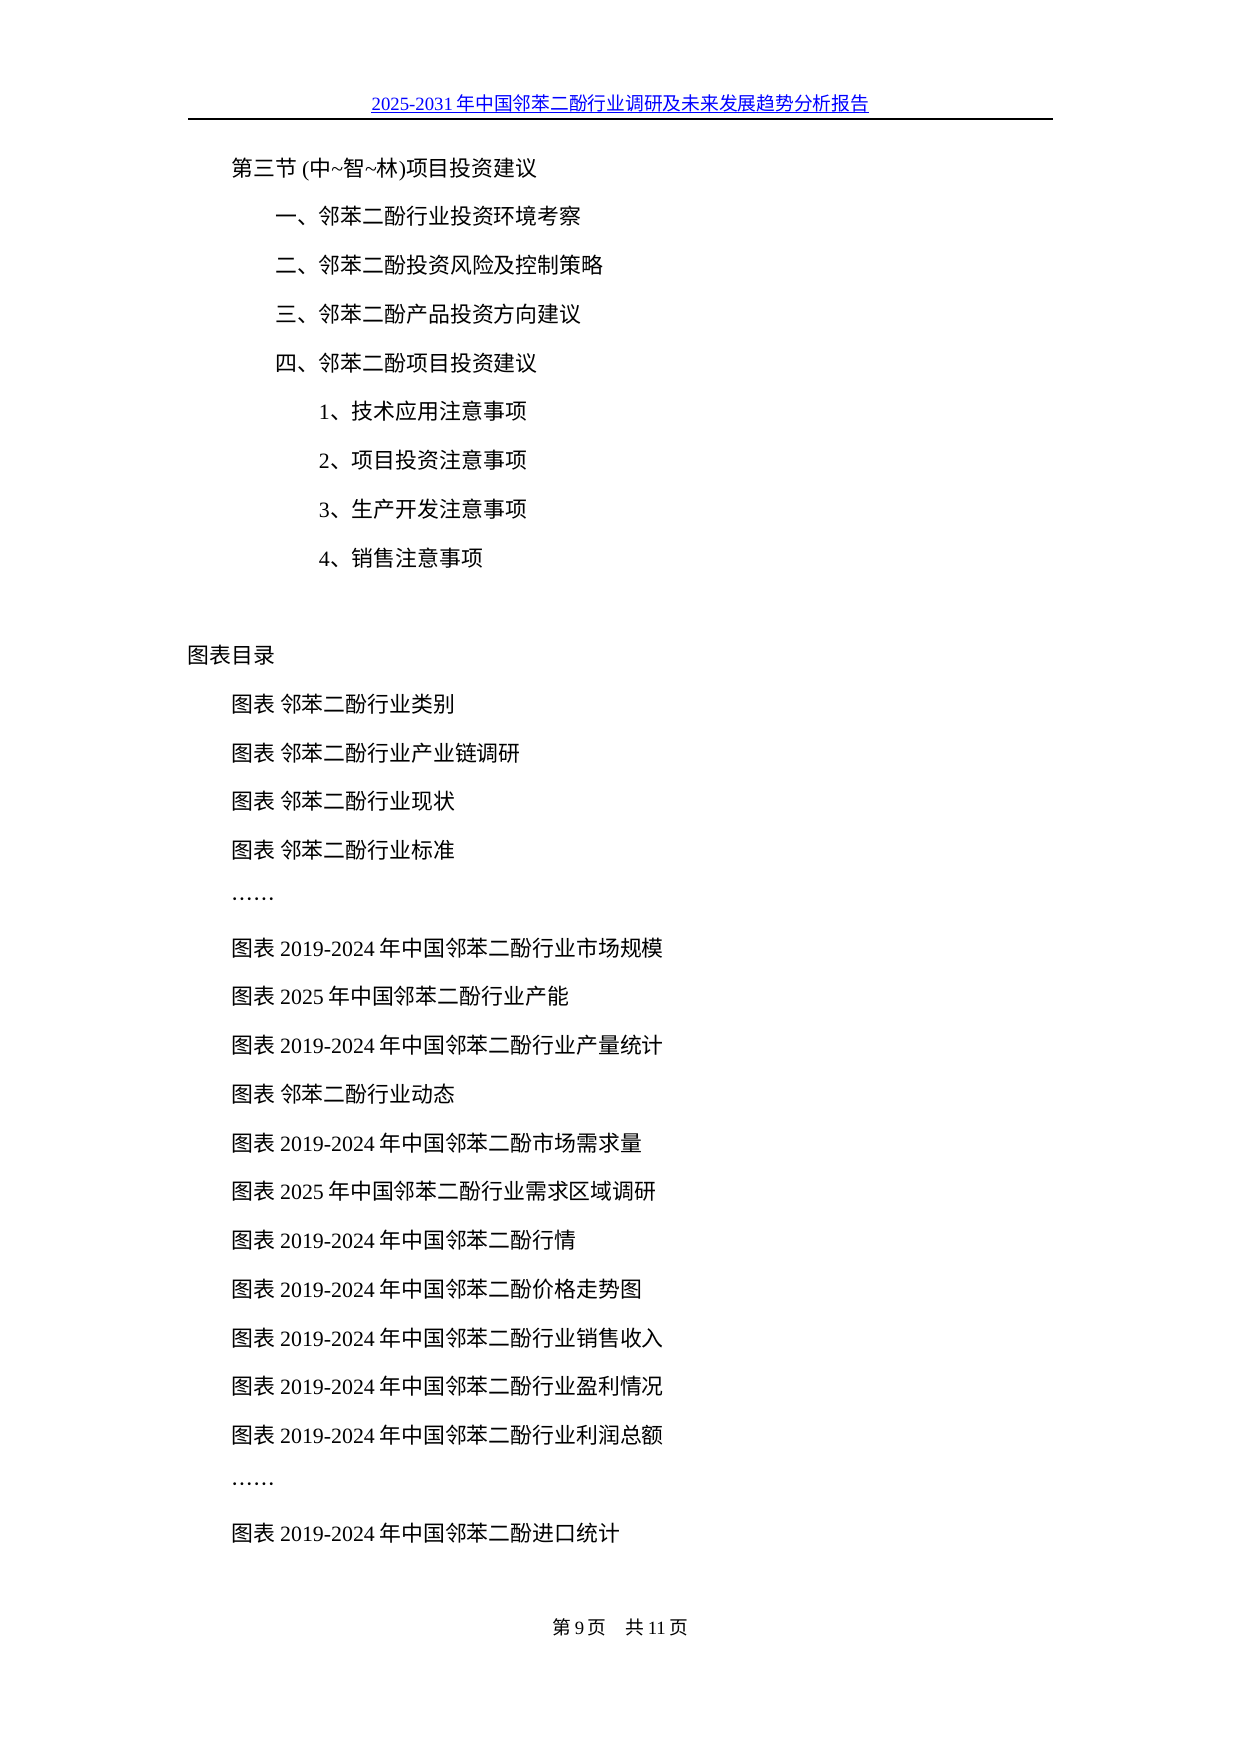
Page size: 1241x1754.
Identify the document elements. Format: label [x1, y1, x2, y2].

text [187, 150, 1053, 1548]
